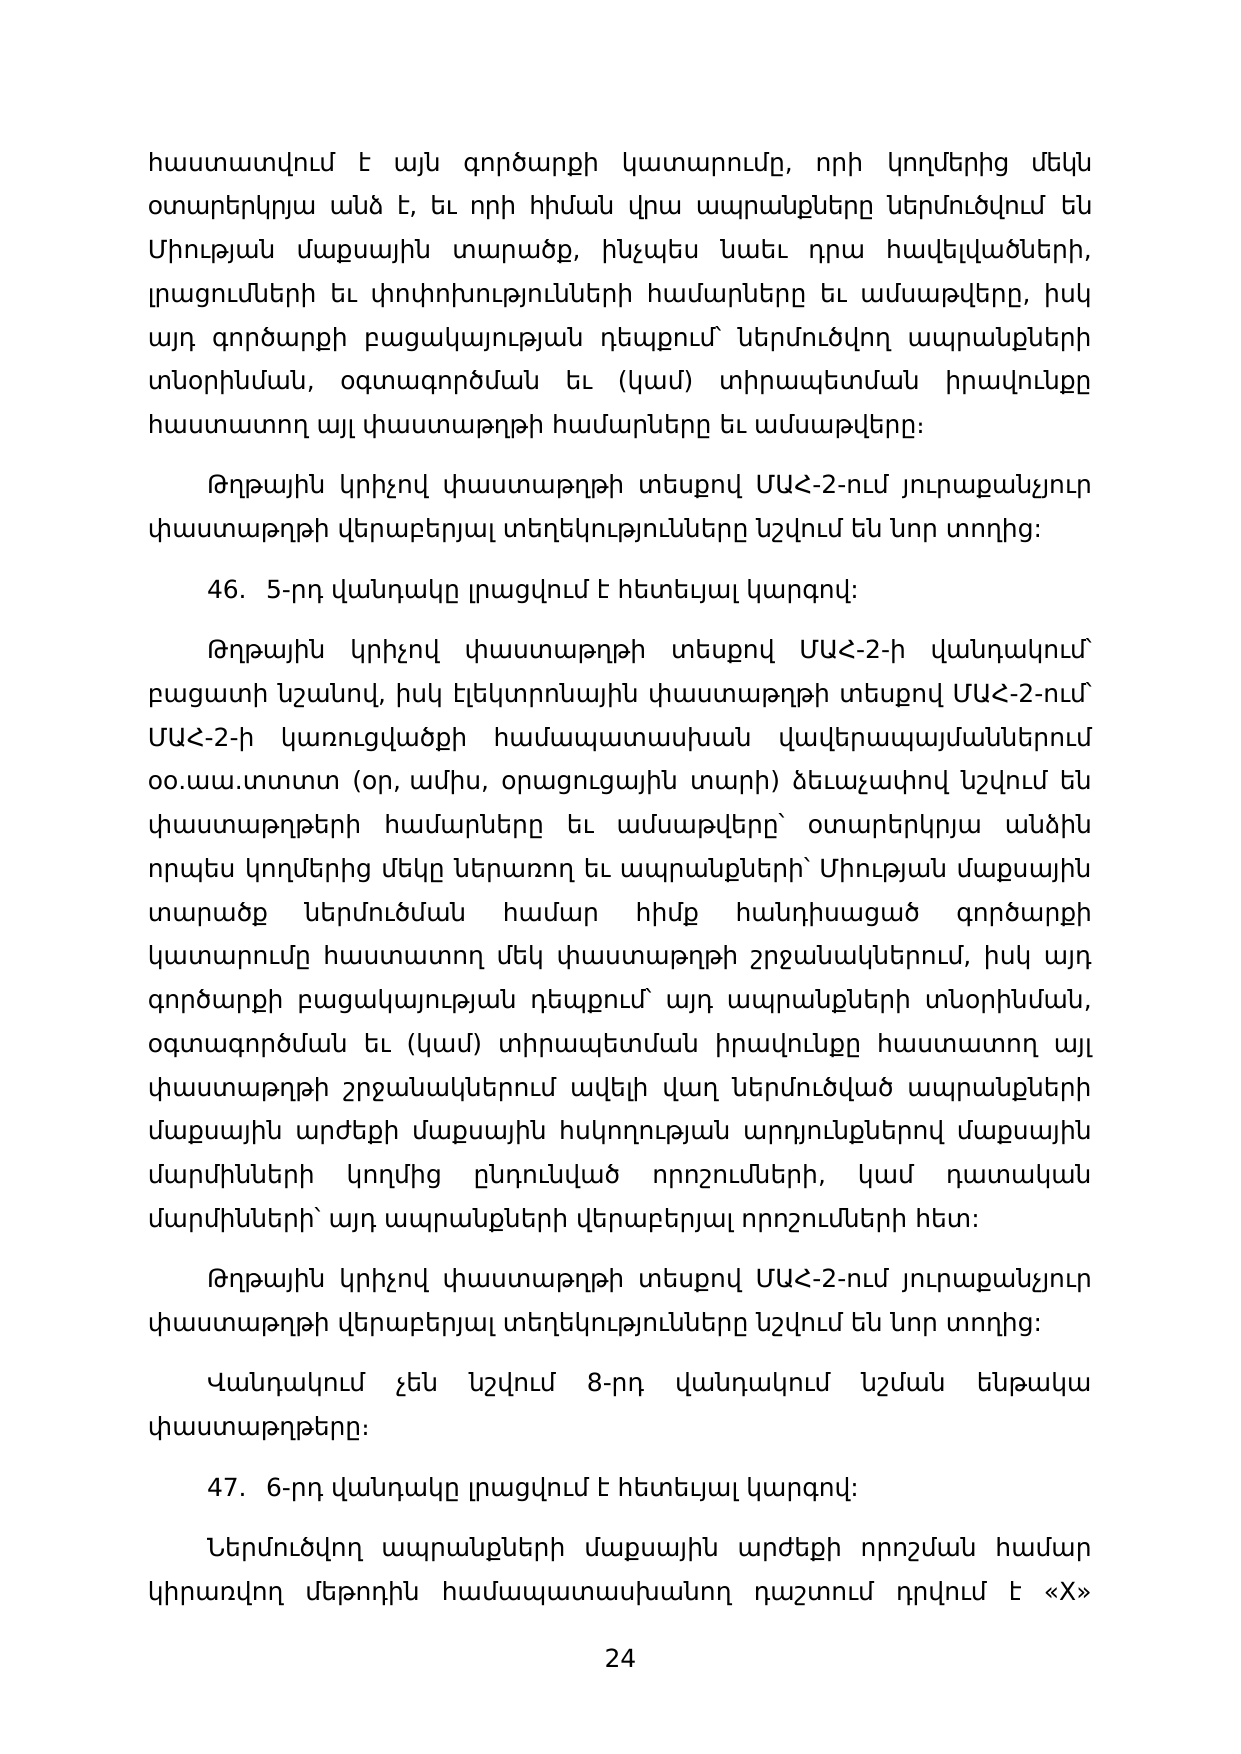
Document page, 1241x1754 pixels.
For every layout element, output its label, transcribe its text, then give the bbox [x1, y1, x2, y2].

text Վանդակում չեն նշվում 8-րդ վանդակում նշման ենթակա փաստաթղթերը։ [148, 1368, 1092, 1441]
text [148, 148, 1092, 439]
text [148, 1533, 1092, 1606]
text Թղթային կրիչով փաստաթղթի տեսքով ՄԱՀ-2-ի վանդակում՝ բացատի նշանով, իսկ էլեկտրոնային փաստաթղթի տեսքով ՄԱՀ-2-ում՝ ՄԱՀ-2-ի կառուցվածքի համապատասխան վավերապայմաններում օօ.աա.տտտտ (օր, ամիս, օրացուցային տարի) ձեւաչափով նշվում են փաստաթղթերի համարները եւ ամսաթվերը՝ օտարերկրյա անձին որպես կողմերից մեկը ներառող եւ ապրանքների՝ Միության մաքսային տարածք ներմուծման համար հիմք հանդիսացած գործարքի կատարումը հաստատող մեկ փաստաթղթի շրջանակներում, իսկ այդ գործարքի բացակայության դեպքում՝ այդ ապրանքների տնօրինման, օգտագործման եւ (կամ) տիրապետման իրավունքը հաստատող այլ փաստաթղթի շրջանակներում ավելի վաղ ներմուծված ապրանքների մաքսային արժեքի մաքսային հսկողության արդյունքներով մաքսային մարմինների կողմից ընդունված որոշումների, կամ դատական մարմինների՝ այդ ապրանքների վերաբերյալ որոշումների հետ: [148, 635, 1092, 1233]
text 46. 5-րդ վանդակը լրացվում է հետեւյալ կարգով: [148, 575, 1092, 604]
text Թղթային կրիչով փաստաթղթի տեսքով ՄԱՀ-2-ում յուրաքանչյուր փաստաթղթի վերաբերյալ տեղեկությունները նշվում են նոր տողից: [148, 471, 1092, 543]
text Թղթային կրիչով փաստաթղթի տեսքով ՄԱՀ-2-ում յուրաքանչյուր փաստաթղթի վերաբերյալ տեղեկությունները նշվում են նոր տողից: [148, 1264, 1092, 1337]
text 47. 6-րդ վանդակը լրացվում է հետեւյալ կարգով: [148, 1473, 1092, 1502]
